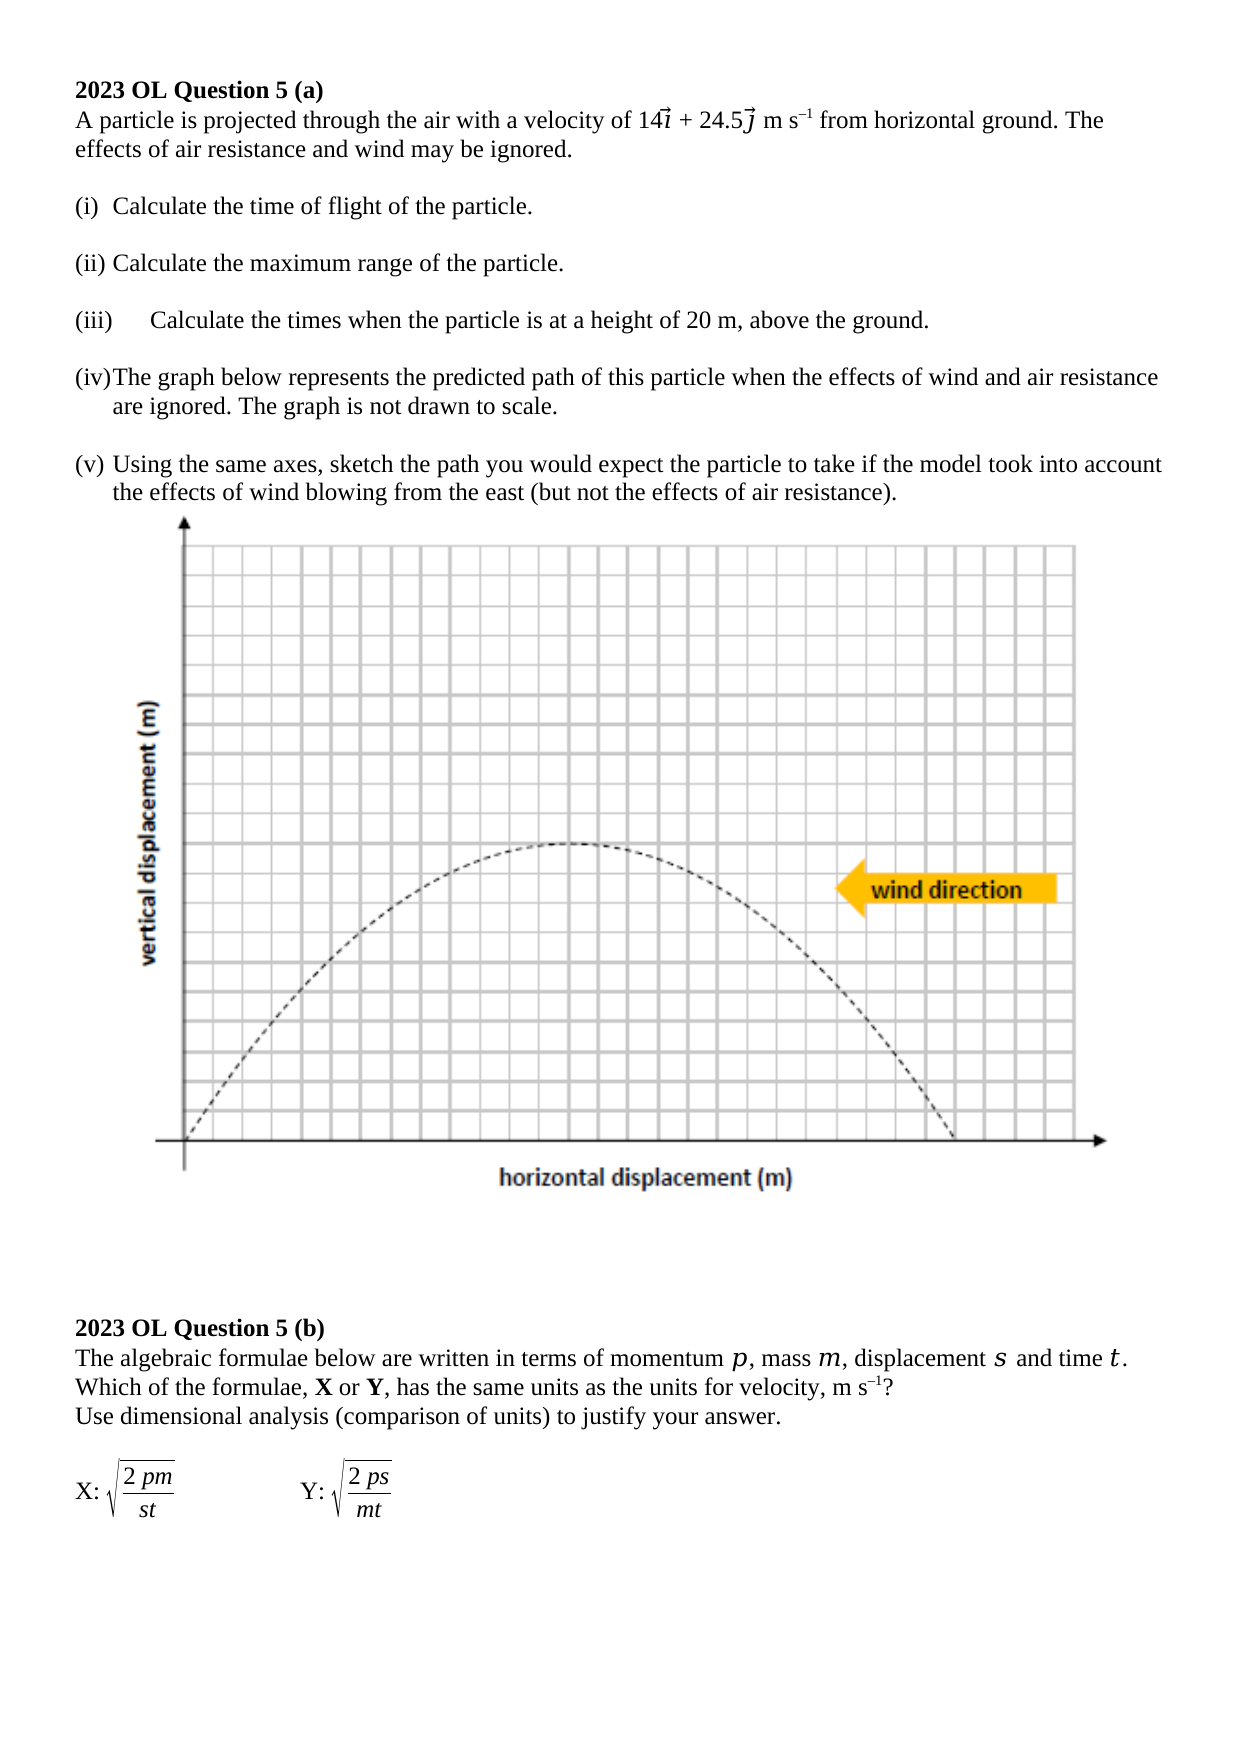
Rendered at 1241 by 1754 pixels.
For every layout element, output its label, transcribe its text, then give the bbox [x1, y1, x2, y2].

text X: Y: [75, 1458, 1165, 1522]
text 2023 OL Question 5 (b) [75, 1313, 1165, 1342]
list Using the same axes, sketch the path you would expect the particle to take if the model took into account the effects of wind blowing from the east (but not the effects of air resistance). [75, 449, 1165, 506]
list The graph below represents the predicted path of this particle when the effects of wind and air resistance are ignored. The graph is not drawn to scale. [75, 362, 1165, 420]
text The algebraic formulae below are written in terms of momentum 𝑝, mass 𝑚, displacement 𝑠 and time 𝑡. [75, 1342, 1165, 1372]
list Calculate the times when the particle is at a height of 20 m, above the ground. [75, 305, 1165, 334]
picture [121, 507, 1111, 1199]
text A particle is projected through the air with a velocity of 14𝚤⃗ + 24.5𝚥⃗ m s–1 from horizontal ground. The effects of air resistance and wind may be ignored. [75, 104, 1165, 163]
text Which of the formulae, X or Y, has the same units as the units for velocity, m s–1? [75, 1372, 1165, 1401]
text Use dimensional analysis (comparison of units) to justify your answer. [75, 1401, 1165, 1429]
text 2023 OL Question 5 (a) [75, 75, 1165, 104]
list Calculate the maximum range of the particle. [75, 248, 1165, 305]
list Calculate the time of flight of the particle. [75, 191, 1165, 248]
